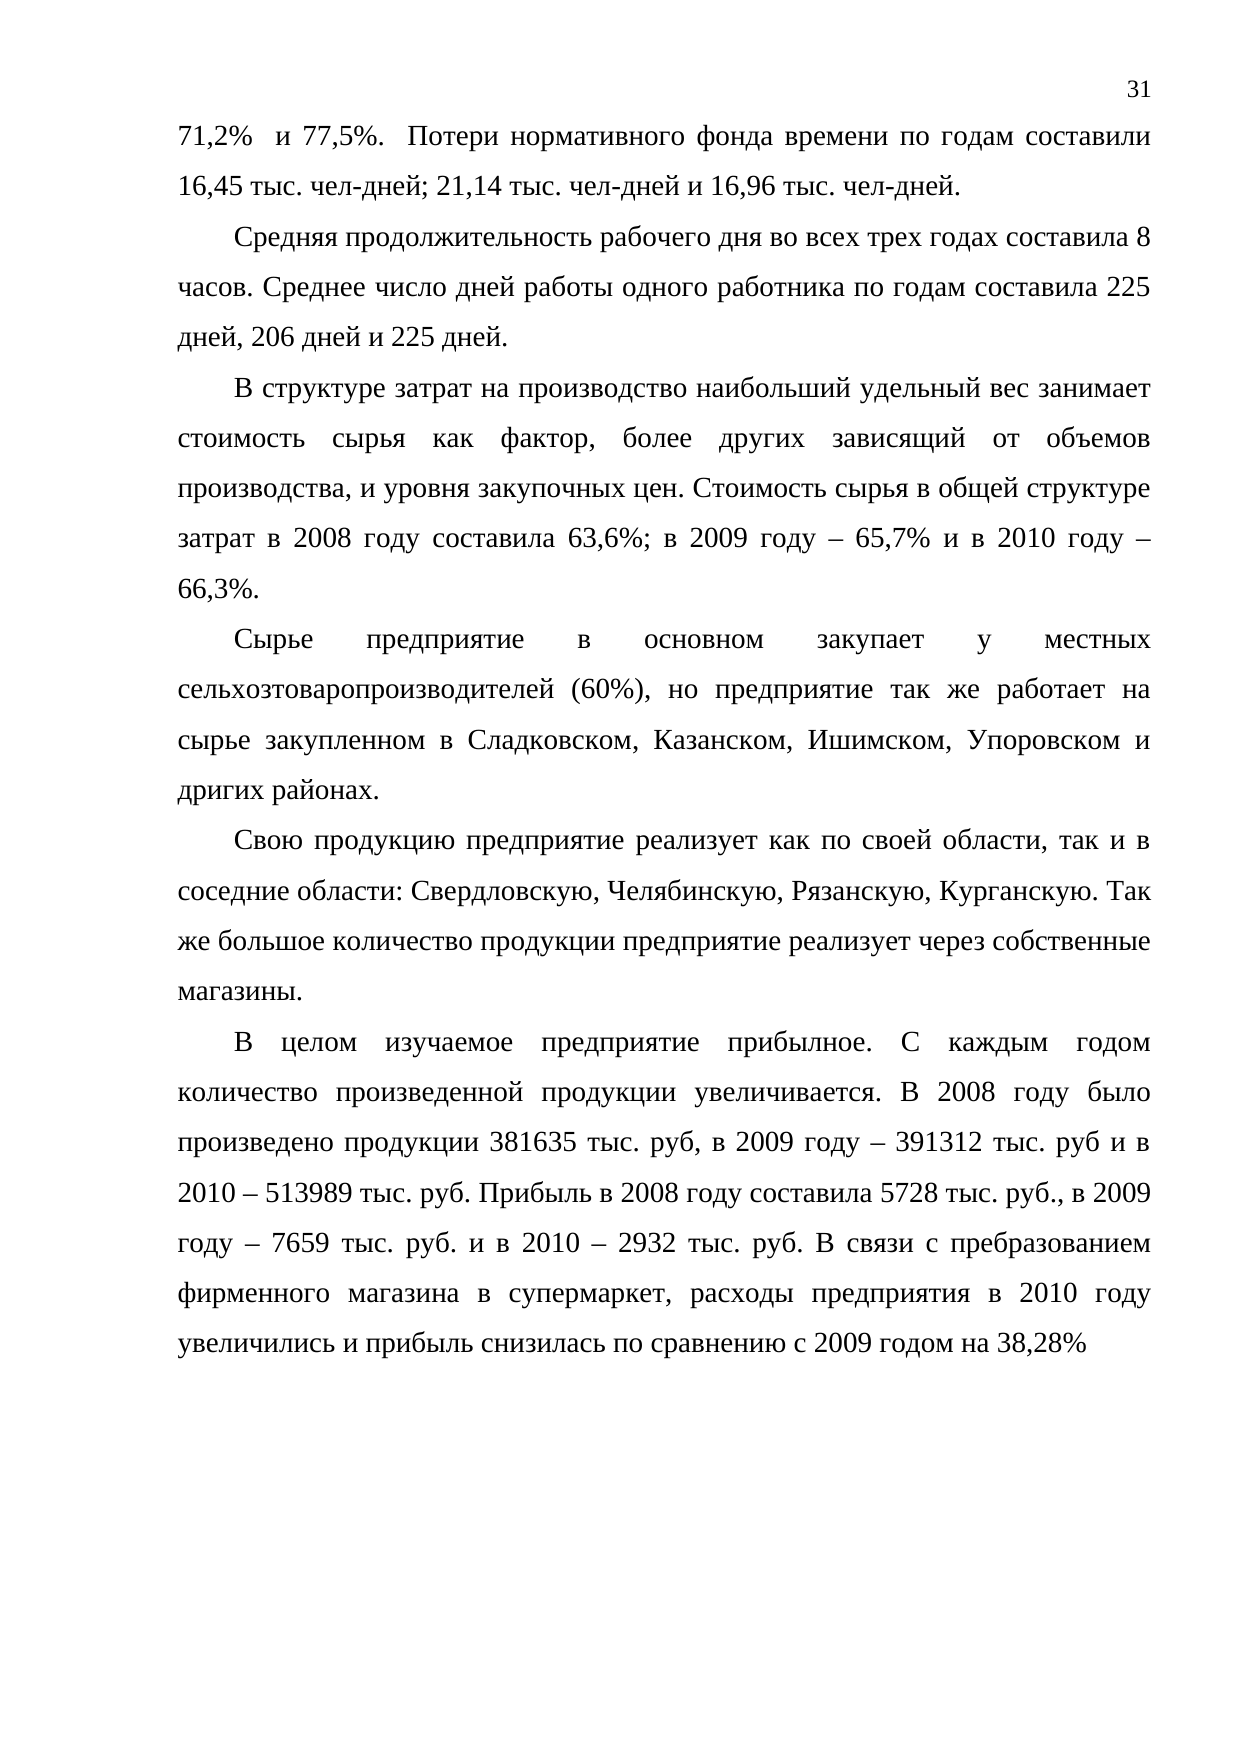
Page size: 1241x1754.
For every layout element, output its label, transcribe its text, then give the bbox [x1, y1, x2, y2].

text Средняя продолжительность рабочего дня во всех трех годах составила 8 часов. Среднее число дней работы одного работника по годам составила 225 дней, 206 дней и 225 дней. [177, 219, 1152, 353]
text В структуре затрат на производство наибольший удельный вес занимает стоимость сырья как фактор, более других зависящий от объемов производства, и уровня закупочных цен. Стоимость сырья в общей структуре затрат в 2008 году составила 63,6%; в 2009 году – 65,7% и в 2010 году – 66,3%. [177, 370, 1152, 604]
text В целом изучаемое предприятие прибылное. С каждым годом количество произведенной продукции увеличивается. В 2008 году было произведено продукции 381635 тыс. руб, в 2009 году – 391312 тыс. руб и в 2010 – 513989 тыс. руб. Прибыль в 2008 году составила 5728 тыс. руб., в 2009 году – 7659 тыс. руб. и в 2010 – 2932 тыс. руб. В связи с пребразованием фирменного магазина в супермаркет, расходы предприятия в 2010 году увеличились и прибыль снизилась по сравнению с 2009 годом на 38,28% [177, 1024, 1152, 1359]
text Сырье предприятие в основном закупает у местных сельхозтоваропроизводителей (60%), но предприятие так же работает на сырье закупленном в Сладковском, Казанском, Ишимском, Упоровском и дригих районах. [177, 621, 1152, 806]
text Свою продукцию предприятие реализует как по своей области, так и в соседние области: Свердловскую, Челябинскую, Рязанскую, Курганскую. Так же большое количество продукции предприятие реализует через собственные магазины. [177, 822, 1152, 1007]
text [177, 118, 1152, 202]
